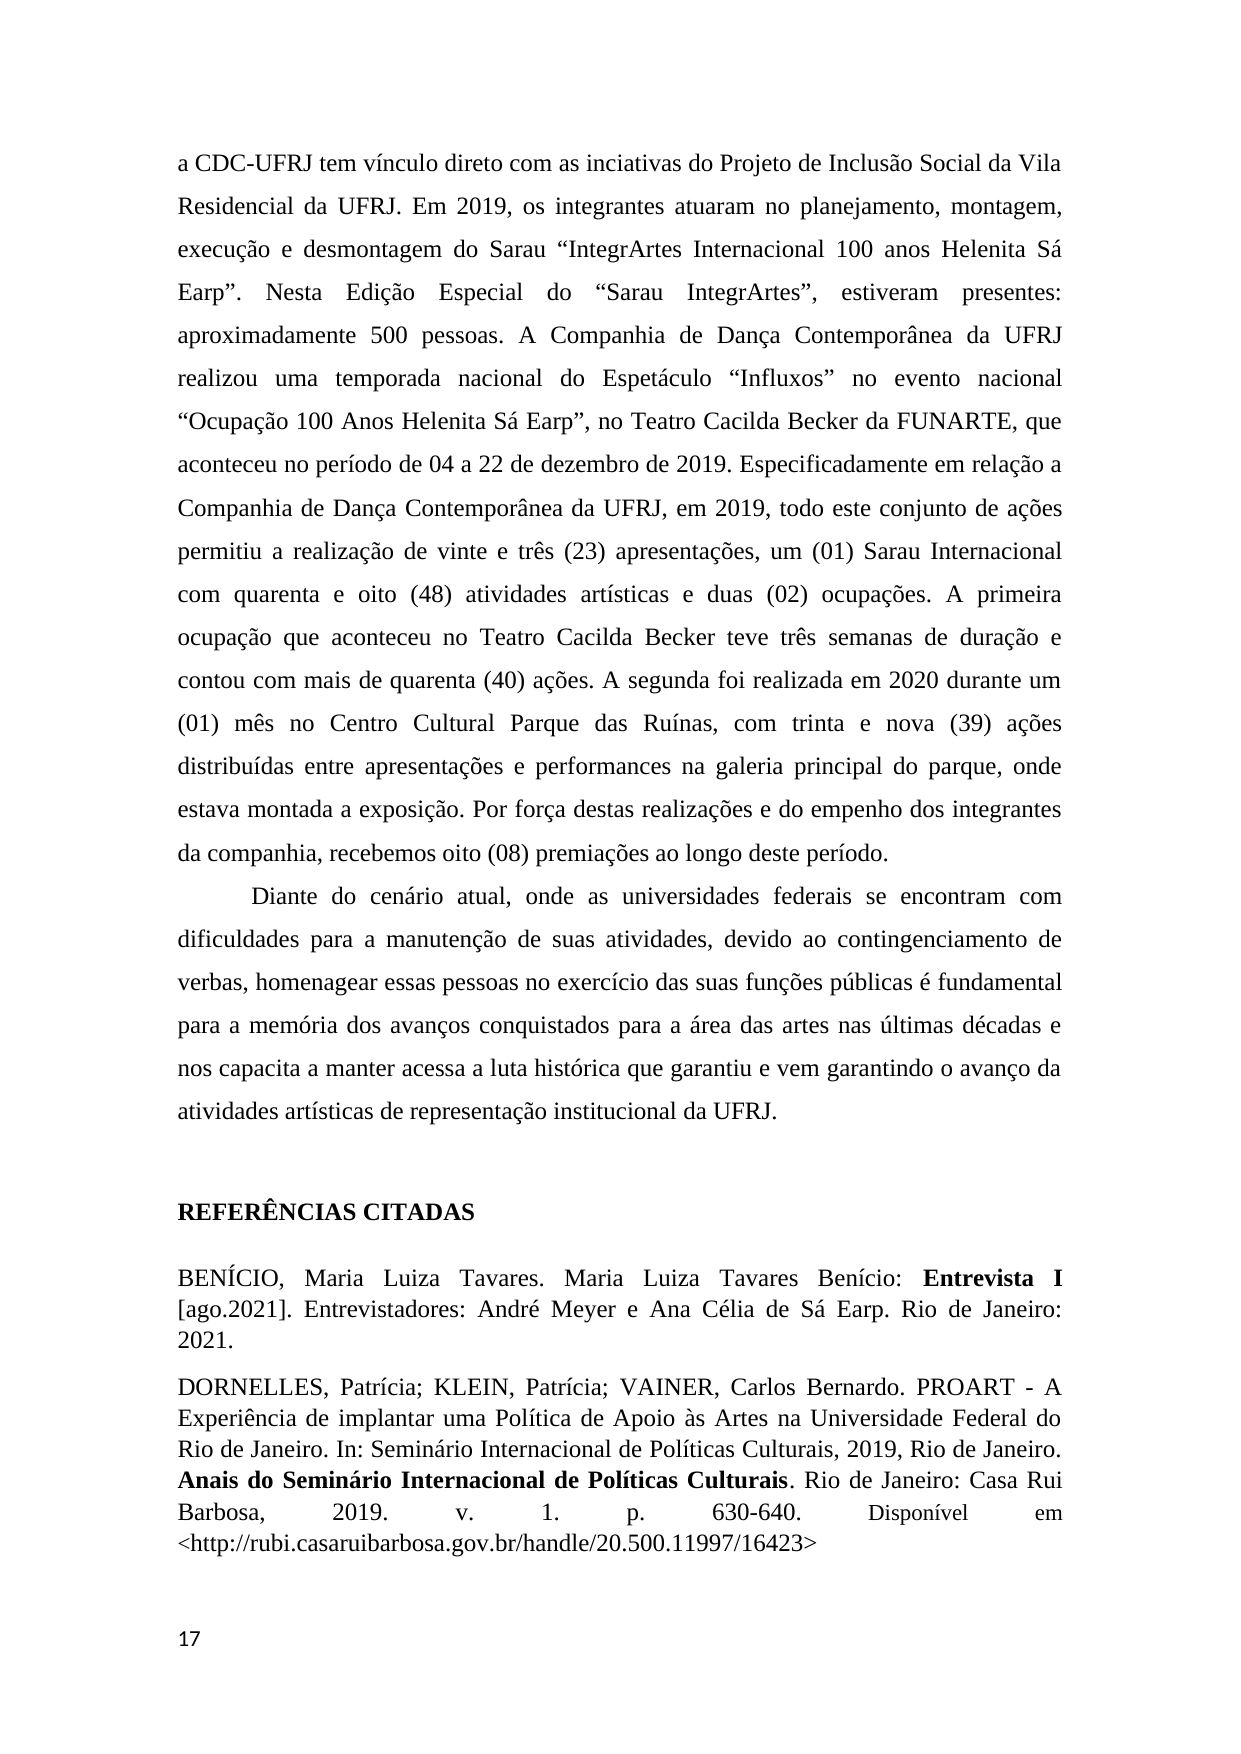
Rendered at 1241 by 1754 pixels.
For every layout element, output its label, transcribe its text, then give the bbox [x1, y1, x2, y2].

text Diante do cenário atual, onde as universidades federais se encontram com dificuldades para a manutenção de suas atividades, devido ao contingenciamento de verbas, homenagear essas pessoas no exercício das suas funções públicas é fundamental para a memória dos avanços conquistados para a área das artes nas últimas décadas e nos capacita a manter acessa a luta histórica que garantiu e vem garantindo o avanço da atividades artísticas de representação institucional da UFRJ. [177, 881, 1063, 1125]
text DORNELLES, Patrícia; KLEIN, Patrícia; VAINER, Carlos Bernardo. PROART - A Experiência de implantar uma Política de Apoio às Artes na Universidade Federal do Rio de Janeiro. In: Seminário Internacional de Políticas Culturais, 2019, Rio de Janeiro. Anais do Seminário Internacional de Políticas Culturais. Rio de Janeiro: Casa Rui Barbosa, 2019. v. 1. p. 630-640. Disponível em <http://rubi.casaruibarbosa.gov.br/handle/20.500.11997/16423> [177, 1372, 1063, 1557]
text REFERÊNCIAS CITADAS [177, 1197, 1063, 1225]
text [177, 148, 1063, 866]
text BENÍCIO, Maria Luiza Tavares. Maria Luiza Tavares Benício: Entrevista I [ago.2021]. Entrevistadores: André Meyer e Ana Célia de Sá Earp. Rio de Janeiro: 2021. [177, 1263, 1063, 1353]
